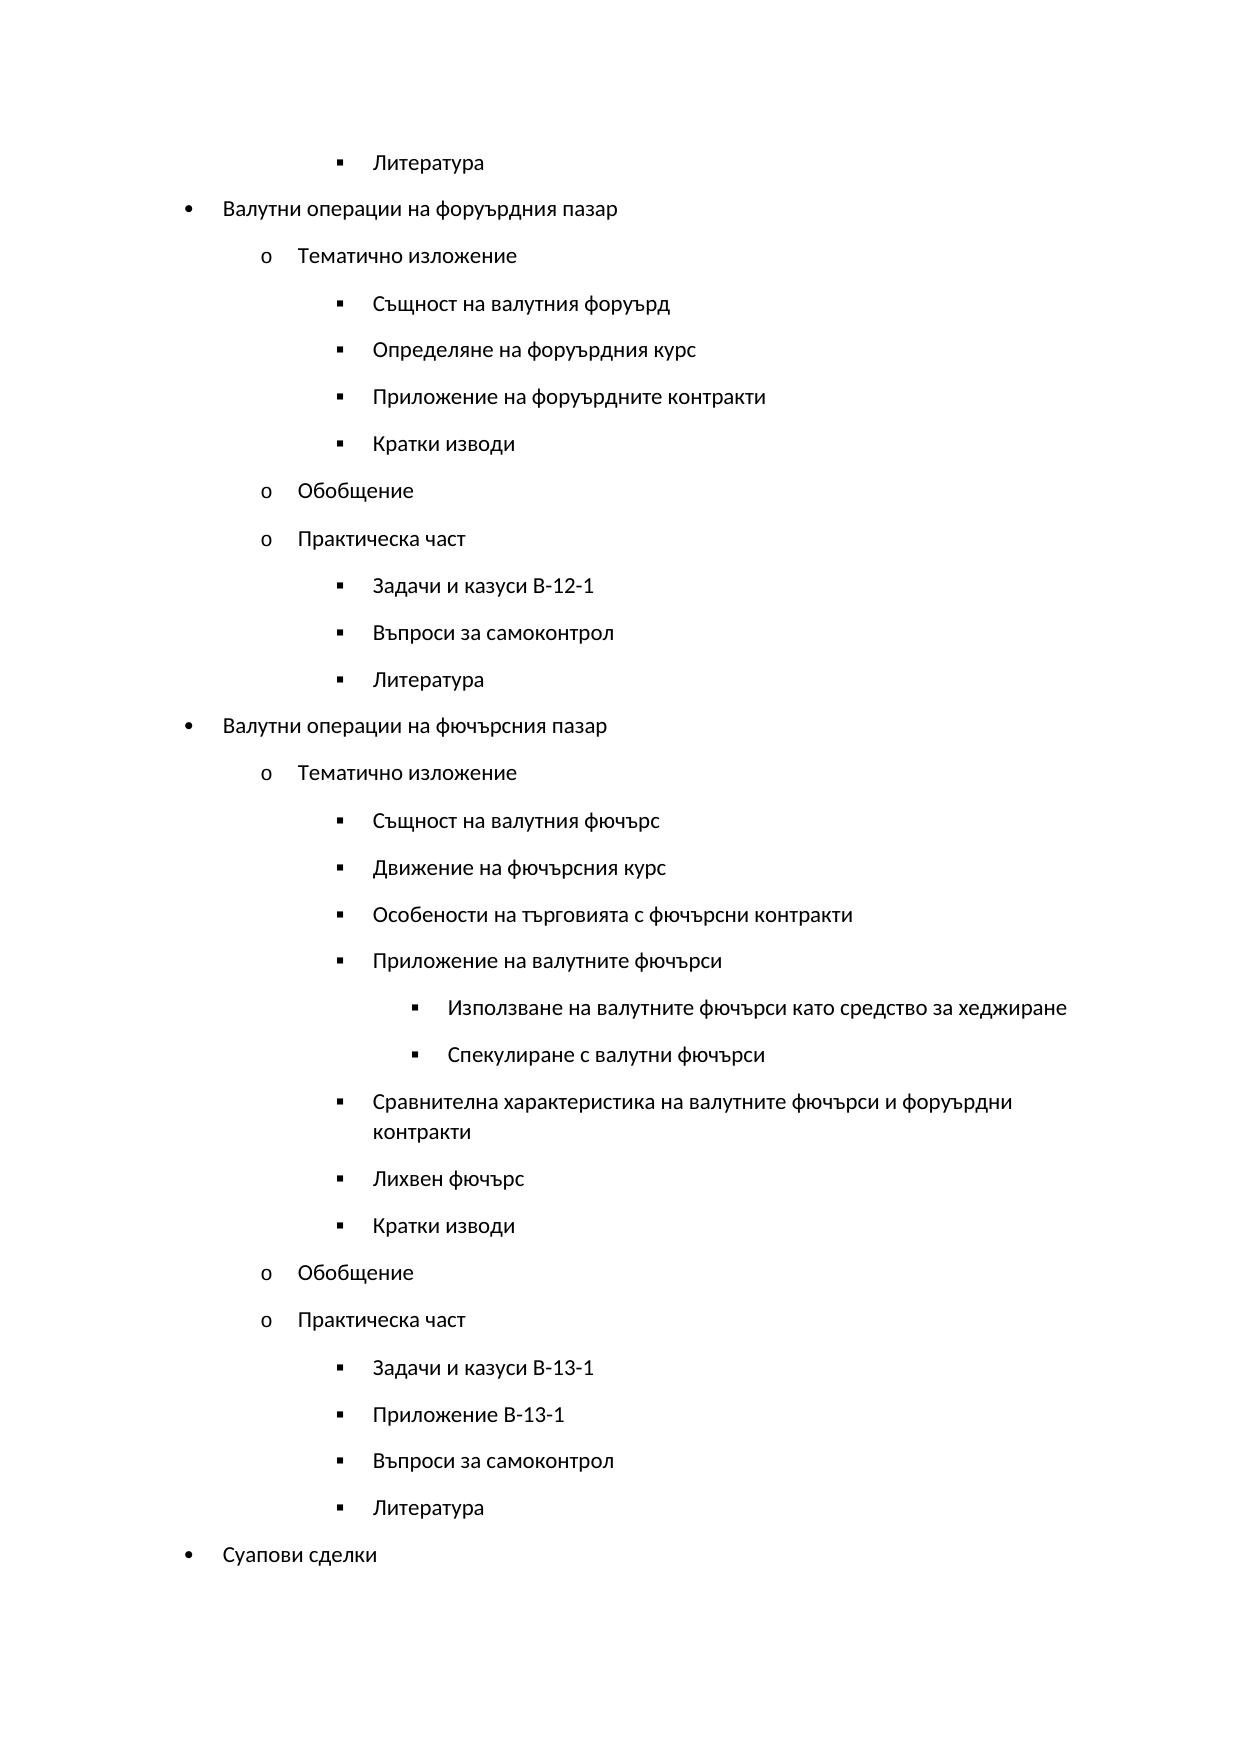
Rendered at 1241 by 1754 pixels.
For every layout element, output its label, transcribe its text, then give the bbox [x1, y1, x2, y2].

list Приложение на форуърдните контракти [335, 382, 1093, 411]
list Литература [335, 148, 1093, 176]
list Въпроси за самоконтрол [335, 618, 1093, 646]
list Определяне на форуърдния курс [335, 336, 1093, 364]
list Същност на валутния фючърс [335, 806, 1093, 834]
list Кратки изводи [335, 429, 1093, 457]
list Същност на валутния форуърд [335, 289, 1093, 317]
list Спекулиране с валутни фючърси [410, 1040, 1093, 1068]
list Литература [335, 665, 1093, 693]
list Практическа част [260, 524, 1093, 552]
list Особености на търговията с фючърсни контракти [335, 900, 1093, 928]
list Кратки изводи [335, 1211, 1093, 1239]
list Задачи и казуси В-13-1 [335, 1353, 1093, 1381]
list Движение на фючърсния курс [335, 853, 1093, 881]
list Въпроси за самоконтрол [335, 1447, 1093, 1474]
list Валутни операции на фючърсния пазар [185, 712, 1093, 740]
list Тематично изложение [260, 241, 1093, 270]
list Тематично изложение [260, 758, 1093, 787]
list Суапови сделки [185, 1540, 1093, 1568]
list Приложение на валутните фючърси [335, 947, 1093, 974]
list Обобщение [260, 1258, 1093, 1287]
list Използване на валутните фючърси като средство за хеджиране [410, 993, 1093, 1021]
list Приложение В-13-1 [335, 1400, 1093, 1428]
list Литература [335, 1493, 1093, 1521]
list Сравнителна характеристика на валутните фючърси и форуърдни контракти [335, 1087, 1093, 1145]
list Практическа част [260, 1305, 1093, 1334]
list Лихвен фючърс [335, 1164, 1093, 1192]
list Валутни операции на форуърдния пазар [185, 194, 1093, 222]
list Обобщение [260, 476, 1093, 505]
list Задачи и казуси В-12-1 [335, 571, 1093, 599]
